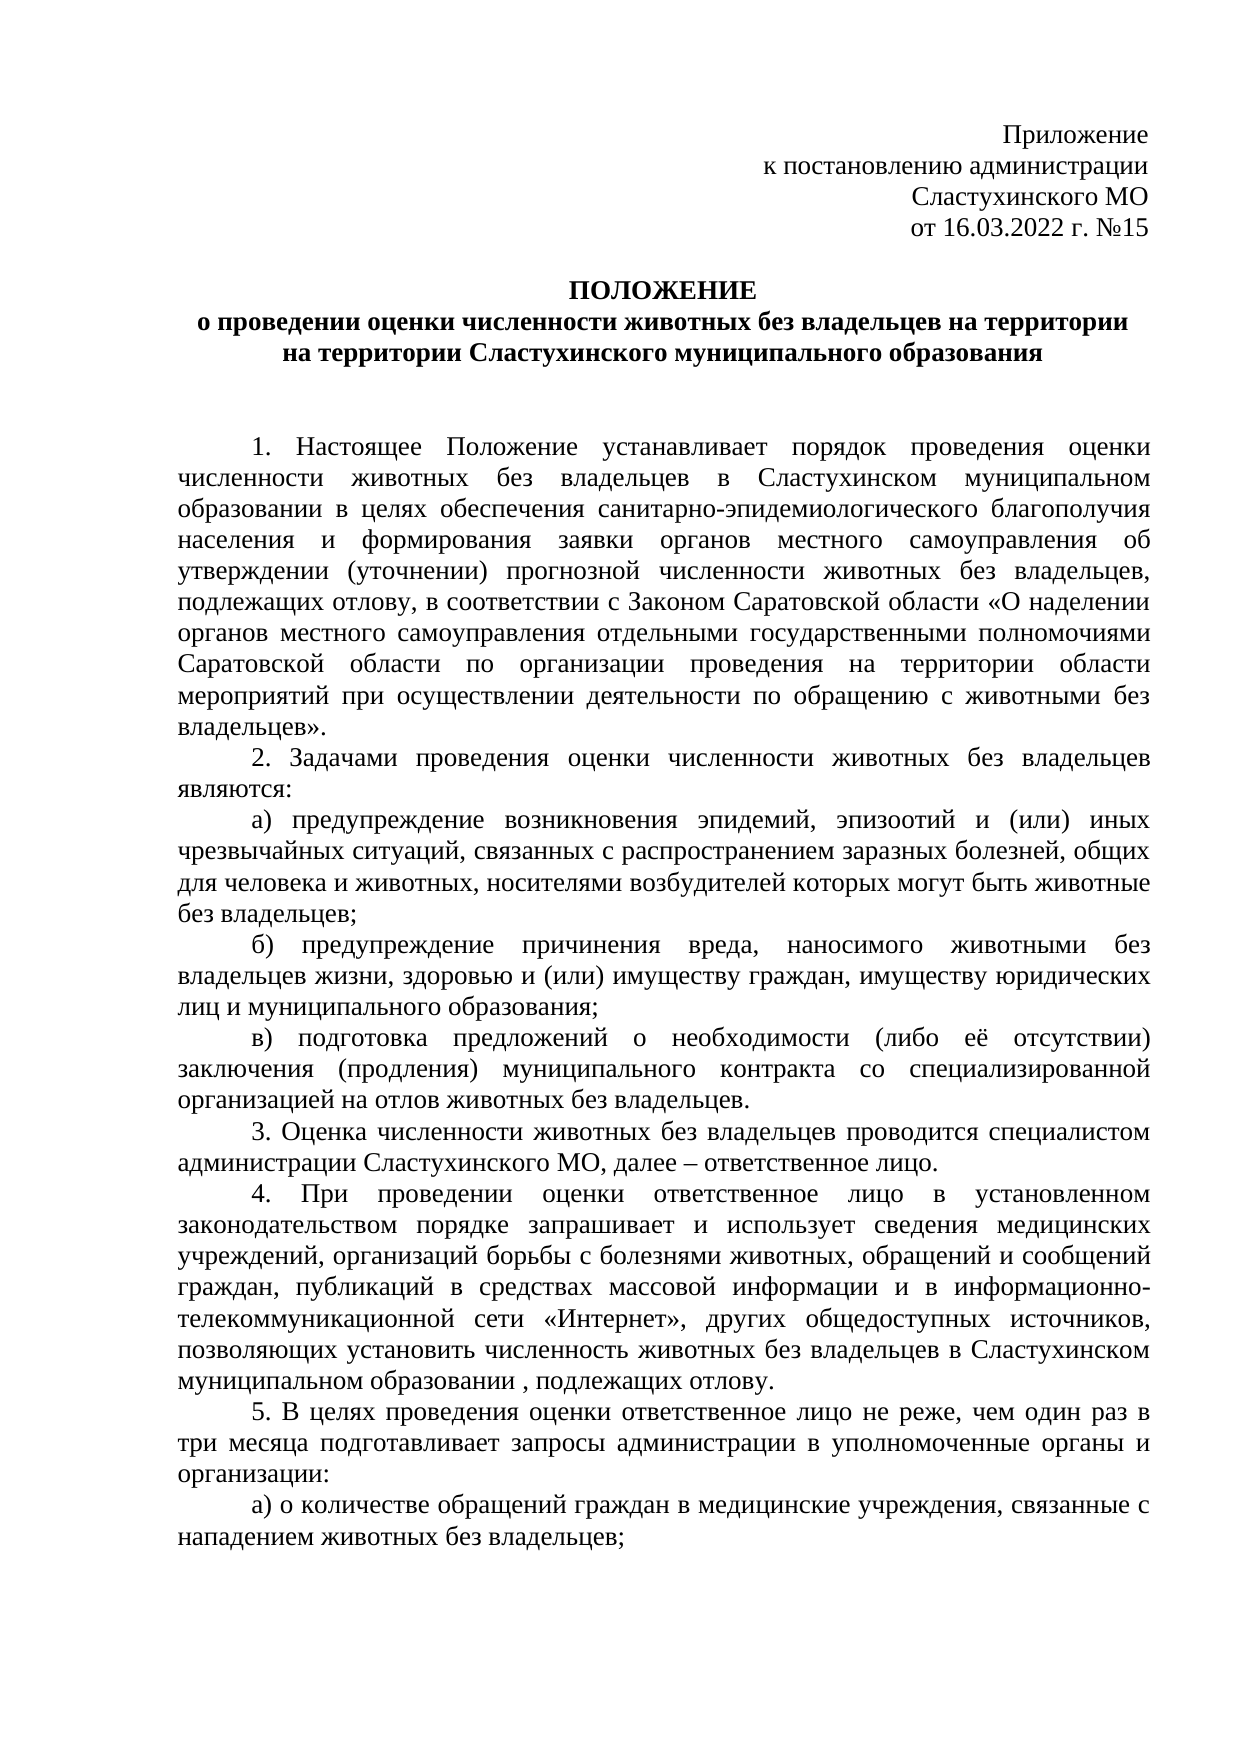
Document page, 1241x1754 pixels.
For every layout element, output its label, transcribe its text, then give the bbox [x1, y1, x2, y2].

text ПОЛОЖЕНИЕ [177, 274, 1148, 305]
text а) о количестве обращений граждан в медицинские учреждения, связанные с нападением животных без владельцев; [177, 1488, 1152, 1551]
text 2. Задачами проведения оценки численности животных без владельцев являются: [177, 741, 1152, 803]
text 4. При проведении оценки ответственное лицо в установленном законодательством порядке запрашивает и использует сведения медицинских учреждений, организаций борьбы с болезнями животных, обращений и сообщений граждан, публикаций в средствах массовой информации и в информационно-телекоммуникационной сети «Интернет», других общедоступных источников, позволяющих установить численность животных без владельцев в Сластухинском муниципальном образовании , подлежащих отлову. [177, 1177, 1152, 1395]
text б) предупреждение причинения вреда, наносимого животными без владельцев жизни, здоровью и (или) имуществу граждан, имуществу юридических лиц и муниципального образования; [177, 928, 1152, 1021]
text 1. Настоящее Положение устанавливает порядок проведения оценки численности животных без владельцев в Сластухинском муниципальном образовании в целях обеспечения санитарно-эпидемиологического благополучия населения и формирования заявки органов местного самоуправления об утверждении (уточнении) прогнозной численности животных без владельцев, подлежащих отлову, в соответствии с Законом Саратовской области «О наделении органов местного самоуправления отдельными государственными полномочиями Саратовской области по организации проведения на территории области мероприятий при осуществлении деятельности по обращению с животными без владельцев». [177, 429, 1152, 741]
text в) подготовка предложений о необходимости (либо её отсутствии) заключения (продления) муниципального контракта со специализированной организацией на отлов животных без владельцев. [177, 1021, 1152, 1115]
text от 16.03.2022 г. №15 [756, 212, 1148, 243]
text 5. В целях проведения оценки ответственное лицо не реже, чем один раз в три месяца подготавливает запросы администрации в уполномоченные органы и организации: [177, 1395, 1152, 1488]
text Приложение [939, 118, 1148, 149]
text 3. Оценка численности животных без владельцев проводится специалистом администрации Сластухинского МО, далее – ответственное лицо. [177, 1115, 1152, 1177]
text к постановлению администрации Сластухинского МО [756, 149, 1148, 212]
text о проведении оценки численности животных без владельцев на территории на территории Сластухинского муниципального образования [177, 305, 1148, 367]
text а) предупреждение возникновения эпидемий, эпизоотий и (или) иных чрезвычайных ситуаций, связанных с распространением заразных болезней, общих для человека и животных, носителями возбудителей которых могут быть животные без владельцев; [177, 803, 1152, 928]
